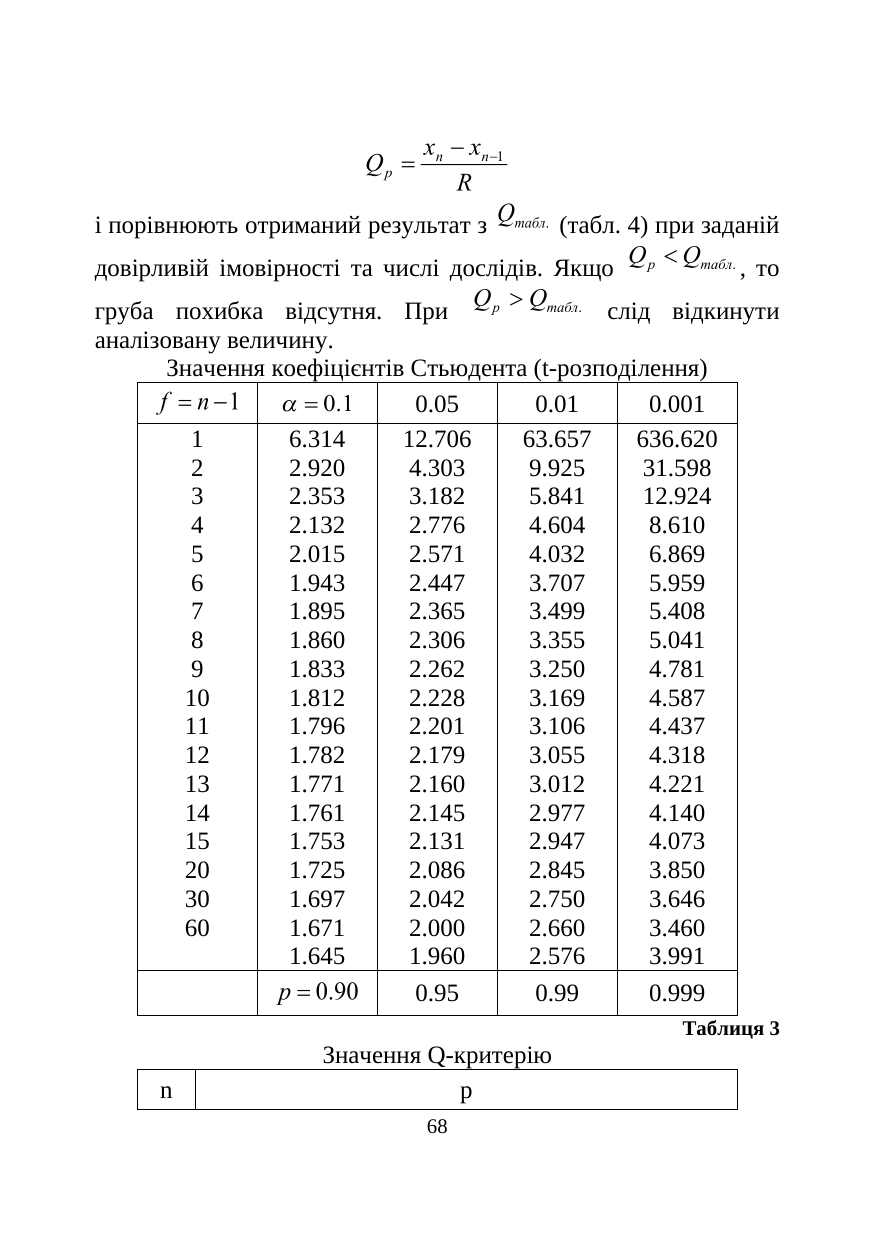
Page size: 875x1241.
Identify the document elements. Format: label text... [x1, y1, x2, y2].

picture [152, 386, 242, 420]
table_header [138, 383, 257, 423]
picture [279, 389, 355, 417]
table_header 0.05 [378, 383, 497, 423]
table_cell [138, 971, 257, 1014]
text Значення Q-критерію [94, 1040, 779, 1068]
picture [362, 131, 553, 234]
table_header [258, 383, 377, 423]
table_cell 1 2 3 4 5 6 7 8 9 10 11 12 13 14 15 20 30 60 [138, 424, 257, 970]
table_cell 0.999 [618, 971, 737, 1014]
table_cell 6.314 2.920 2.353 2.132 2.015 1.943 1.895 1.860 1.833 1.812 1.796 1.782 1.771 1.761 1.753 1.725 1.697 1.671 1.645 [258, 424, 377, 970]
picture [470, 281, 585, 320]
text Таблиця 3 [94, 1016, 779, 1040]
table_header p [196, 1070, 737, 1109]
table_header 0.01 [498, 383, 617, 423]
table_cell 63.657 9.925 5.841 4.604 4.032 3.707 3.499 3.355 3.250 3.169 3.106 3.055 3.012 2.977 2.947 2.845 2.750 2.660 2.576 [498, 424, 617, 970]
text Значення коефіцієнтів Стьюдента (t-розподілення) [94, 353, 779, 382]
table_cell 636.620 31.598 12.924 8.610 6.869 5.959 5.408 5.041 4.781 4.587 4.437 4.318 4.221 4.140 4.073 3.850 3.646 3.460 3.991 [618, 424, 737, 970]
table_cell 12.706 4.303 3.182 2.776 2.571 2.447 2.365 2.306 2.262 2.228 2.201 2.179 2.160 2.145 2.131 2.086 2.042 2.000 1.960 [378, 424, 497, 970]
table_cell 0.99 [498, 971, 617, 1014]
table_cell 0.95 [378, 971, 497, 1014]
picture [272, 976, 362, 1010]
text і порівнюють отриманий результат з (табл. 4) при заданій довірливій імовірності та числі дослідів. Якщо , то груба похибка відсутня. При слід відкинути аналізовану величину. [94, 196, 779, 353]
table_header n [138, 1070, 195, 1109]
table_cell [258, 971, 377, 1014]
table_header 0.001 [618, 383, 737, 423]
picture [625, 238, 740, 277]
